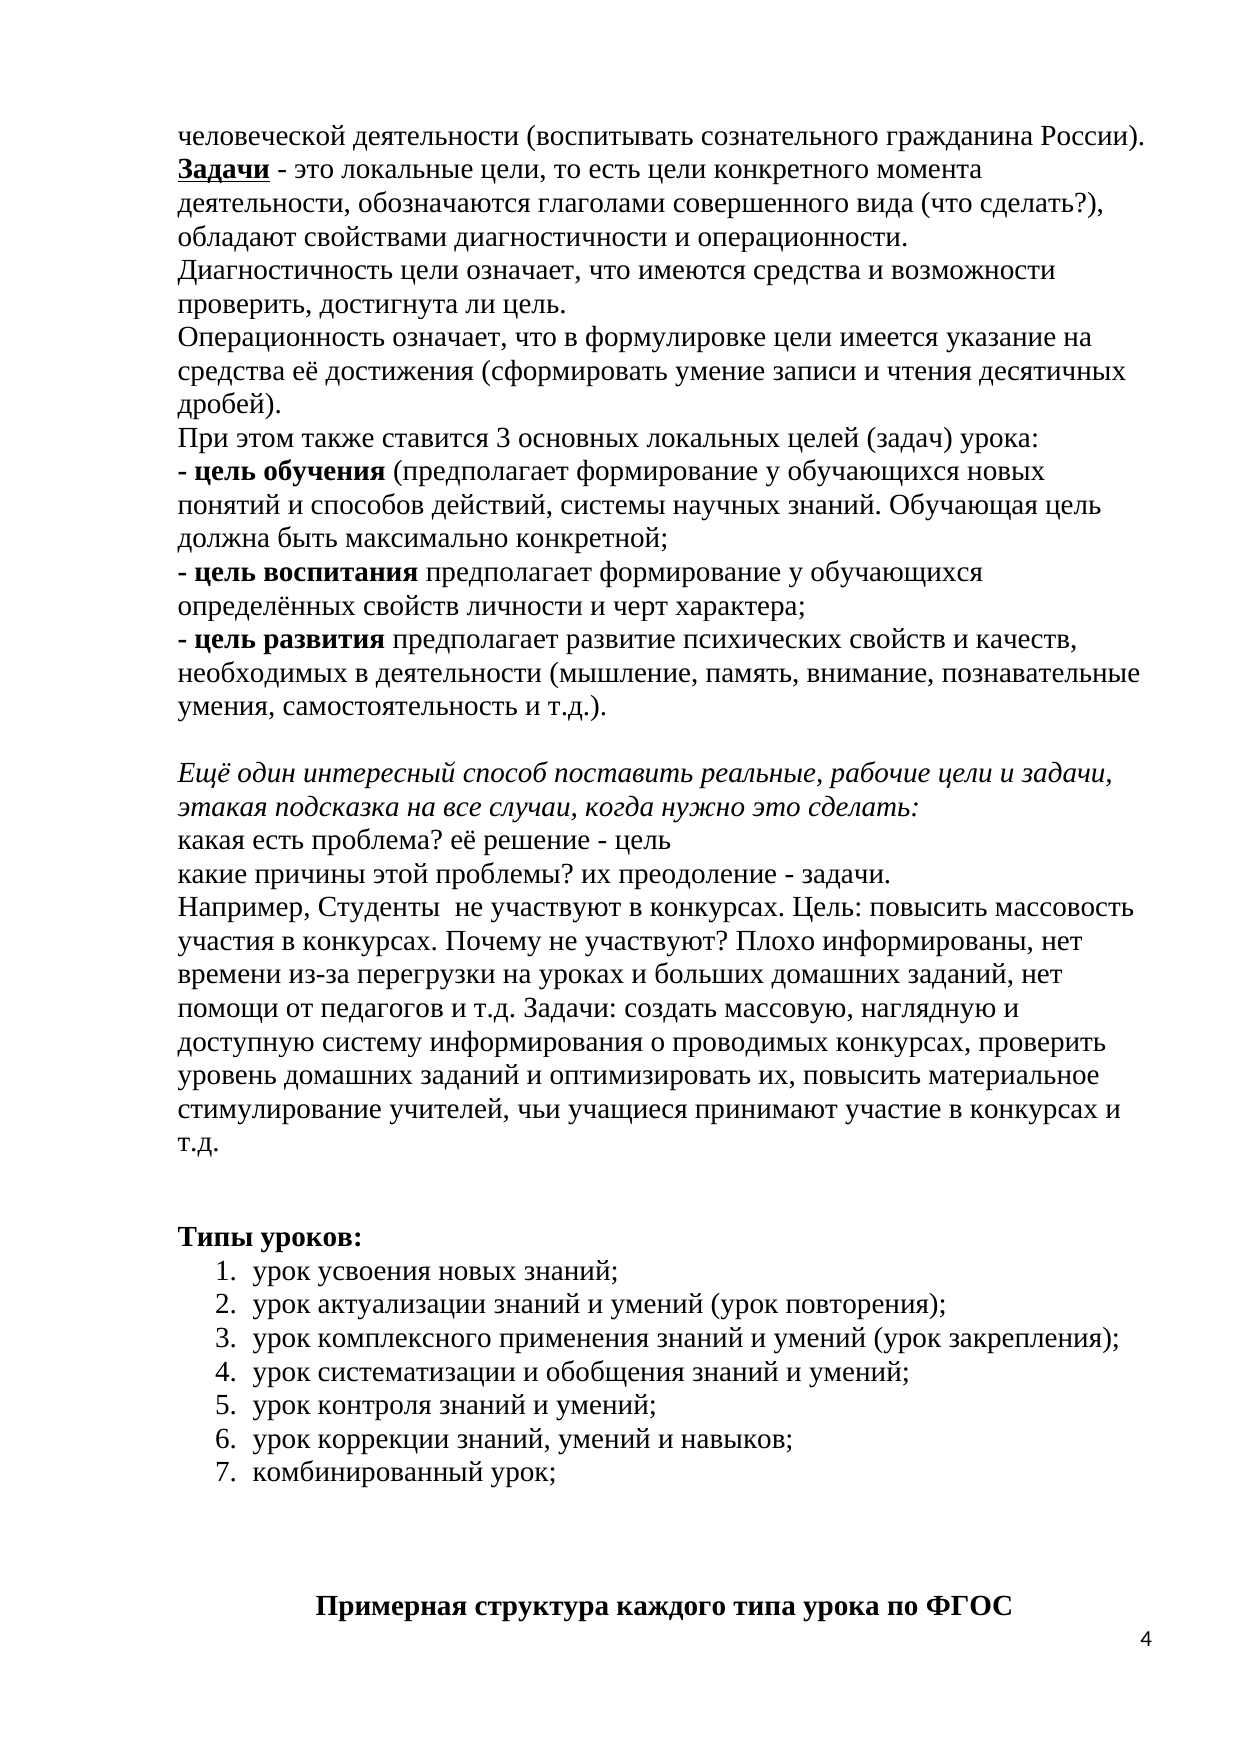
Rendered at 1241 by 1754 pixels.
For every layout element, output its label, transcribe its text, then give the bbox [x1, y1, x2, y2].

list урок коррекции знаний, умений и навыков; [215, 1421, 1152, 1454]
list урок комплексного применения знаний и умений (урок закрепления); [215, 1320, 1152, 1354]
list урок контроля знаний и умений; [215, 1387, 1152, 1421]
list урок актуализации знаний и умений (урок повторения); [215, 1287, 1152, 1320]
list комбинированный урок; [215, 1454, 1152, 1488]
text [177, 118, 1152, 1219]
text Типы уроков: [177, 1219, 1152, 1253]
list урок систематизации и обобщения знаний и умений; [215, 1354, 1152, 1387]
text Примерная структура каждого типа урока по ФГОС [177, 1588, 1152, 1622]
list урок усвоения новых знаний; [215, 1253, 1152, 1287]
